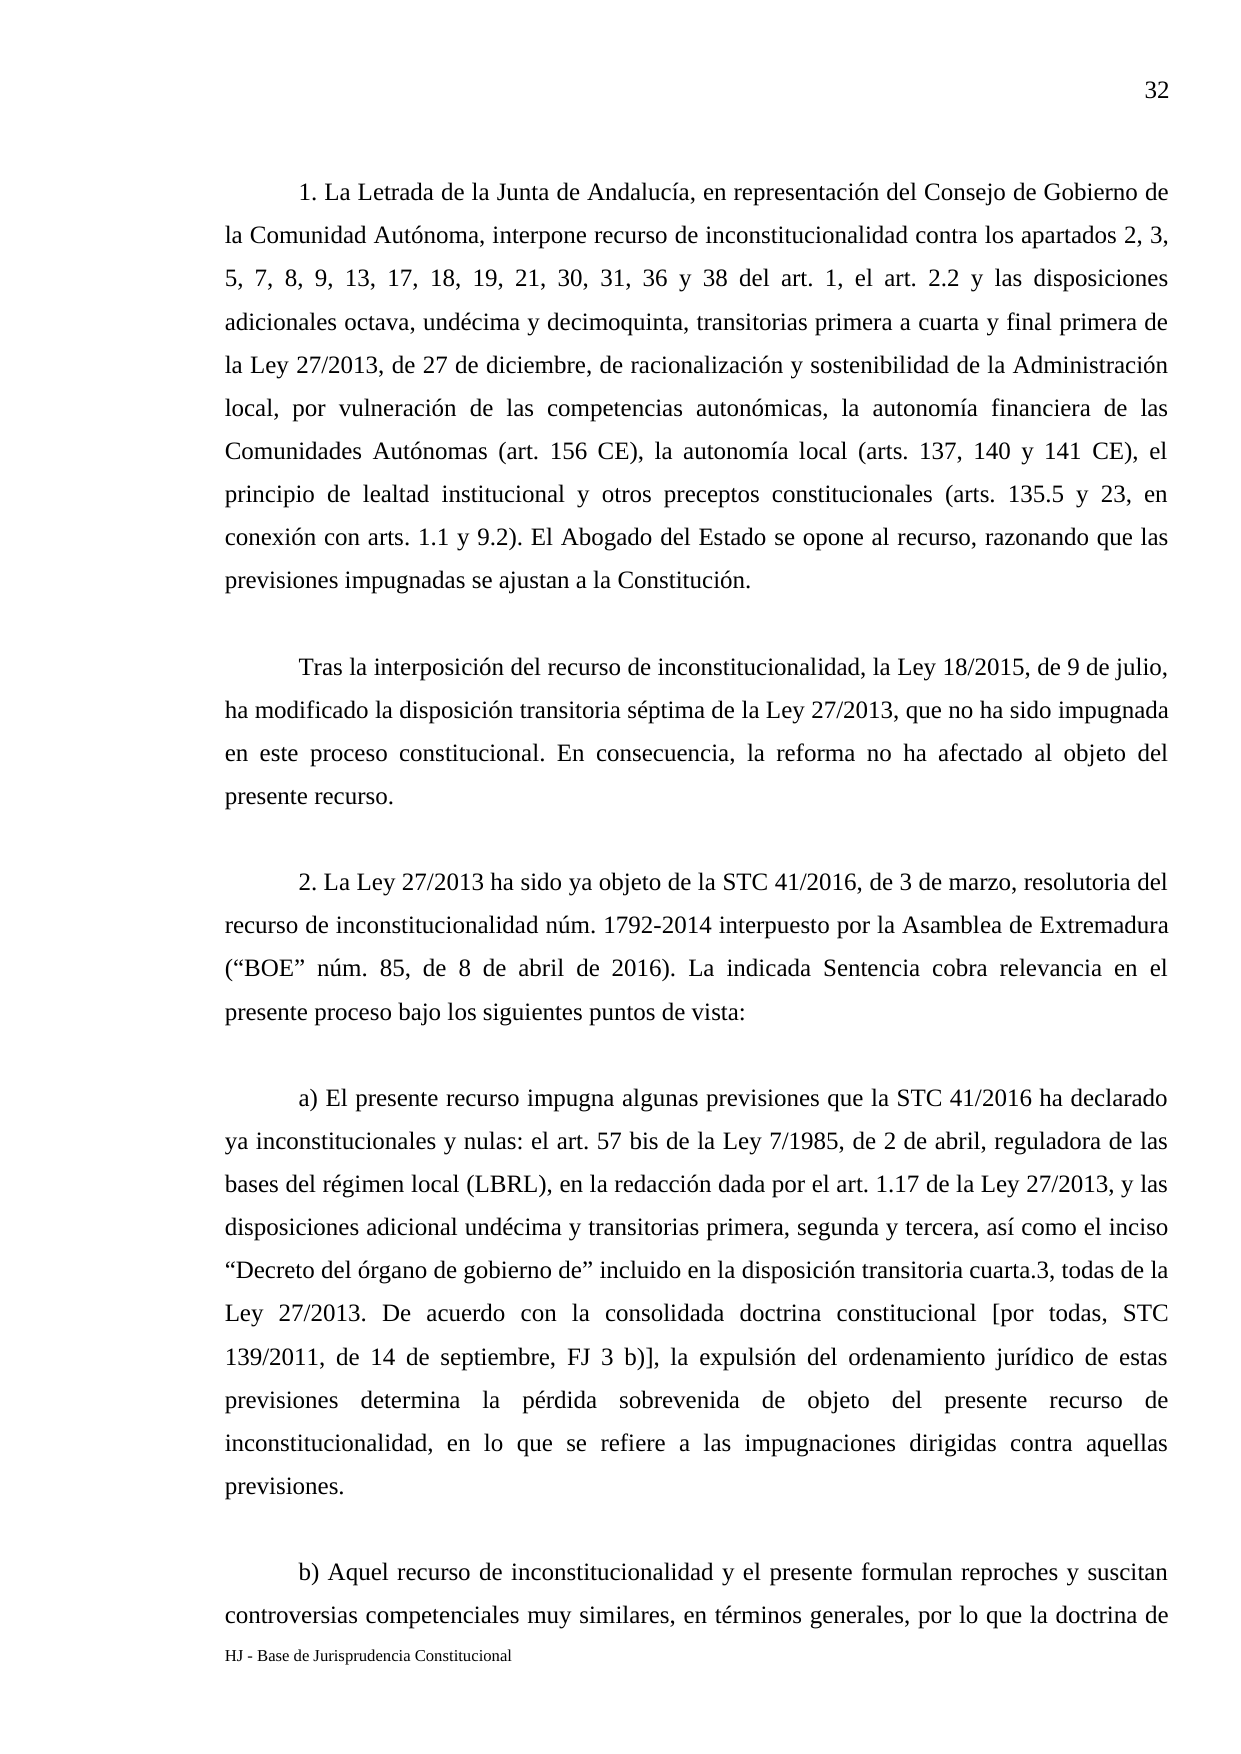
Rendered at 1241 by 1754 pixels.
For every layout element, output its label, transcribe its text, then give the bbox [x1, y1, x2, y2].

text 1. La Letrada de la Junta de Andalucía, en representación del Consejo de Gobierno de la Comunidad Autónoma, interpone recurso de inconstitucionalidad contra los apartados 2, 3, 5, 7, 8, 9, 13, 17, 18, 19, 21, 30, 31, 36 y 38 del art. 1, el art. 2.2 y las disposiciones adicionales octava, undécima y decimoquinta, transitorias primera a cuarta y final primera de la Ley 27/2013, de 27 de diciembre, de racionalización y sostenibilidad de la Administración local, por vulneración de las competencias autonómicas, la autonomía financiera de las Comunidades Autónomas (art. 156 CE), la autonomía local (arts. 137, 140 y 141 CE), el principio de lealtad institucional y otros preceptos constitucionales (arts. 135.5 y 23, en conexión con arts. 1.1 y 9.2). El Abogado del Estado se opone al recurso, razonando que las previsiones impugnadas se ajustan a la Constitución. [224, 177, 1169, 594]
text a) El presente recurso impugna algunas previsiones que la STC 41/2016 ha declarado ya inconstitucionales y nulas: el art. 57 bis de la Ley 7/1985, de 2 de abril, reguladora de las bases del régimen local (LBRL), en la redacción dada por el art. 1.17 de la Ley 27/2013, y las disposiciones adicional undécima y transitorias primera, segunda y tercera, así como el inciso “Decreto del órgano de gobierno de” incluido en la disposición transitoria cuarta.3, todas de la Ley 27/2013. De acuerdo con la consolidada doctrina constitucional [por todas, STC 139/2011, de 14 de septiembre, FJ 3 b)], la expulsión del ordenamiento jurídico de estas previsiones determina la pérdida sobrevenida de objeto del presente recurso de inconstitucionalidad, en lo que se refiere a las impugnaciones dirigidas contra aquellas previsiones. [224, 1083, 1169, 1500]
text Tras la interposición del recurso de inconstitucionalidad, la Ley 18/2015, de 9 de julio, ha modificado la disposición transitoria séptima de la Ley 27/2013, que no ha sido impugnada en este proceso constitucional. En consecuencia, la reforma no ha afectado al objeto del presente recurso. [224, 652, 1169, 810]
text 2. La Ley 27/2013 ha sido ya objeto de la STC 41/2016, de 3 de marzo, resolutoria del recurso de inconstitucionalidad núm. 1792-2014 interpuesto por la Asamblea de Extremadura (“BOE” núm. 85, de 8 de abril de 2016). La indicada Sentencia cobra relevancia en el presente proceso bajo los siguientes puntos de vista: [224, 867, 1169, 1025]
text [224, 1557, 1169, 1629]
